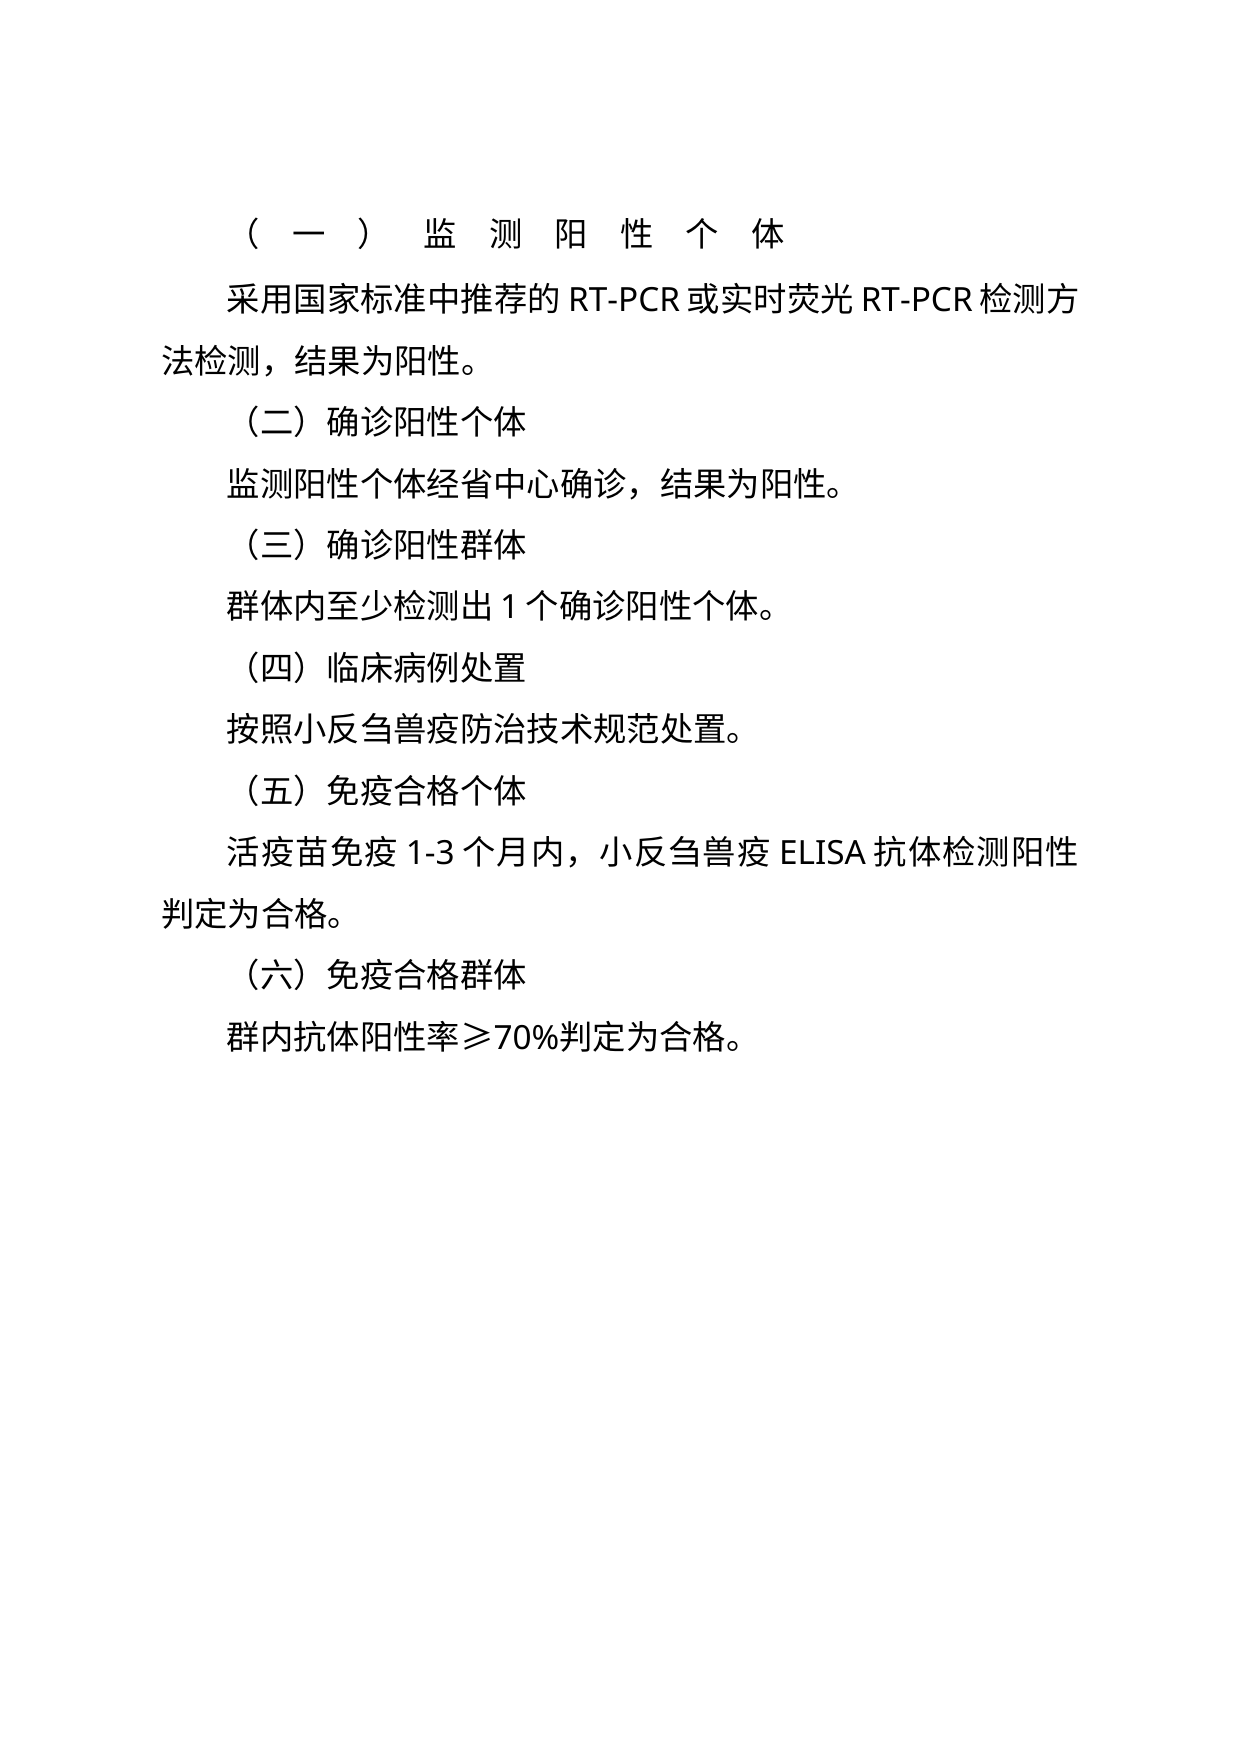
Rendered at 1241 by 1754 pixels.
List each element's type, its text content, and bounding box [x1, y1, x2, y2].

text （六）免疫合格群体 [161, 938, 1079, 1000]
text （一）监测阳性个体 [161, 201, 1079, 262]
text 按照小反刍兽疫防治技术规范处置。 [161, 693, 1079, 754]
text （五）免疫合格个体 [161, 754, 1079, 816]
text 监测阳性个体经省中心确诊，结果为阳性。 [161, 447, 1079, 508]
text 活疫苗免疫1-3个月内，小反刍兽疫ELISA抗体检测阳性判定为合格。 [161, 816, 1079, 938]
text 采用国家标准中推荐的RT-PCR或实时荧光RT-PCR检测方法检测，结果为阳性。 [161, 262, 1079, 385]
text （四）临床病例处置 [161, 631, 1079, 693]
text 群体内至少检测出1个确诊阳性个体。 [161, 570, 1079, 631]
text 群内抗体阳性率≥70%判定为合格。 [161, 1000, 1079, 1061]
text （二）确诊阳性个体 [161, 385, 1079, 447]
text （三）确诊阳性群体 [161, 508, 1079, 570]
